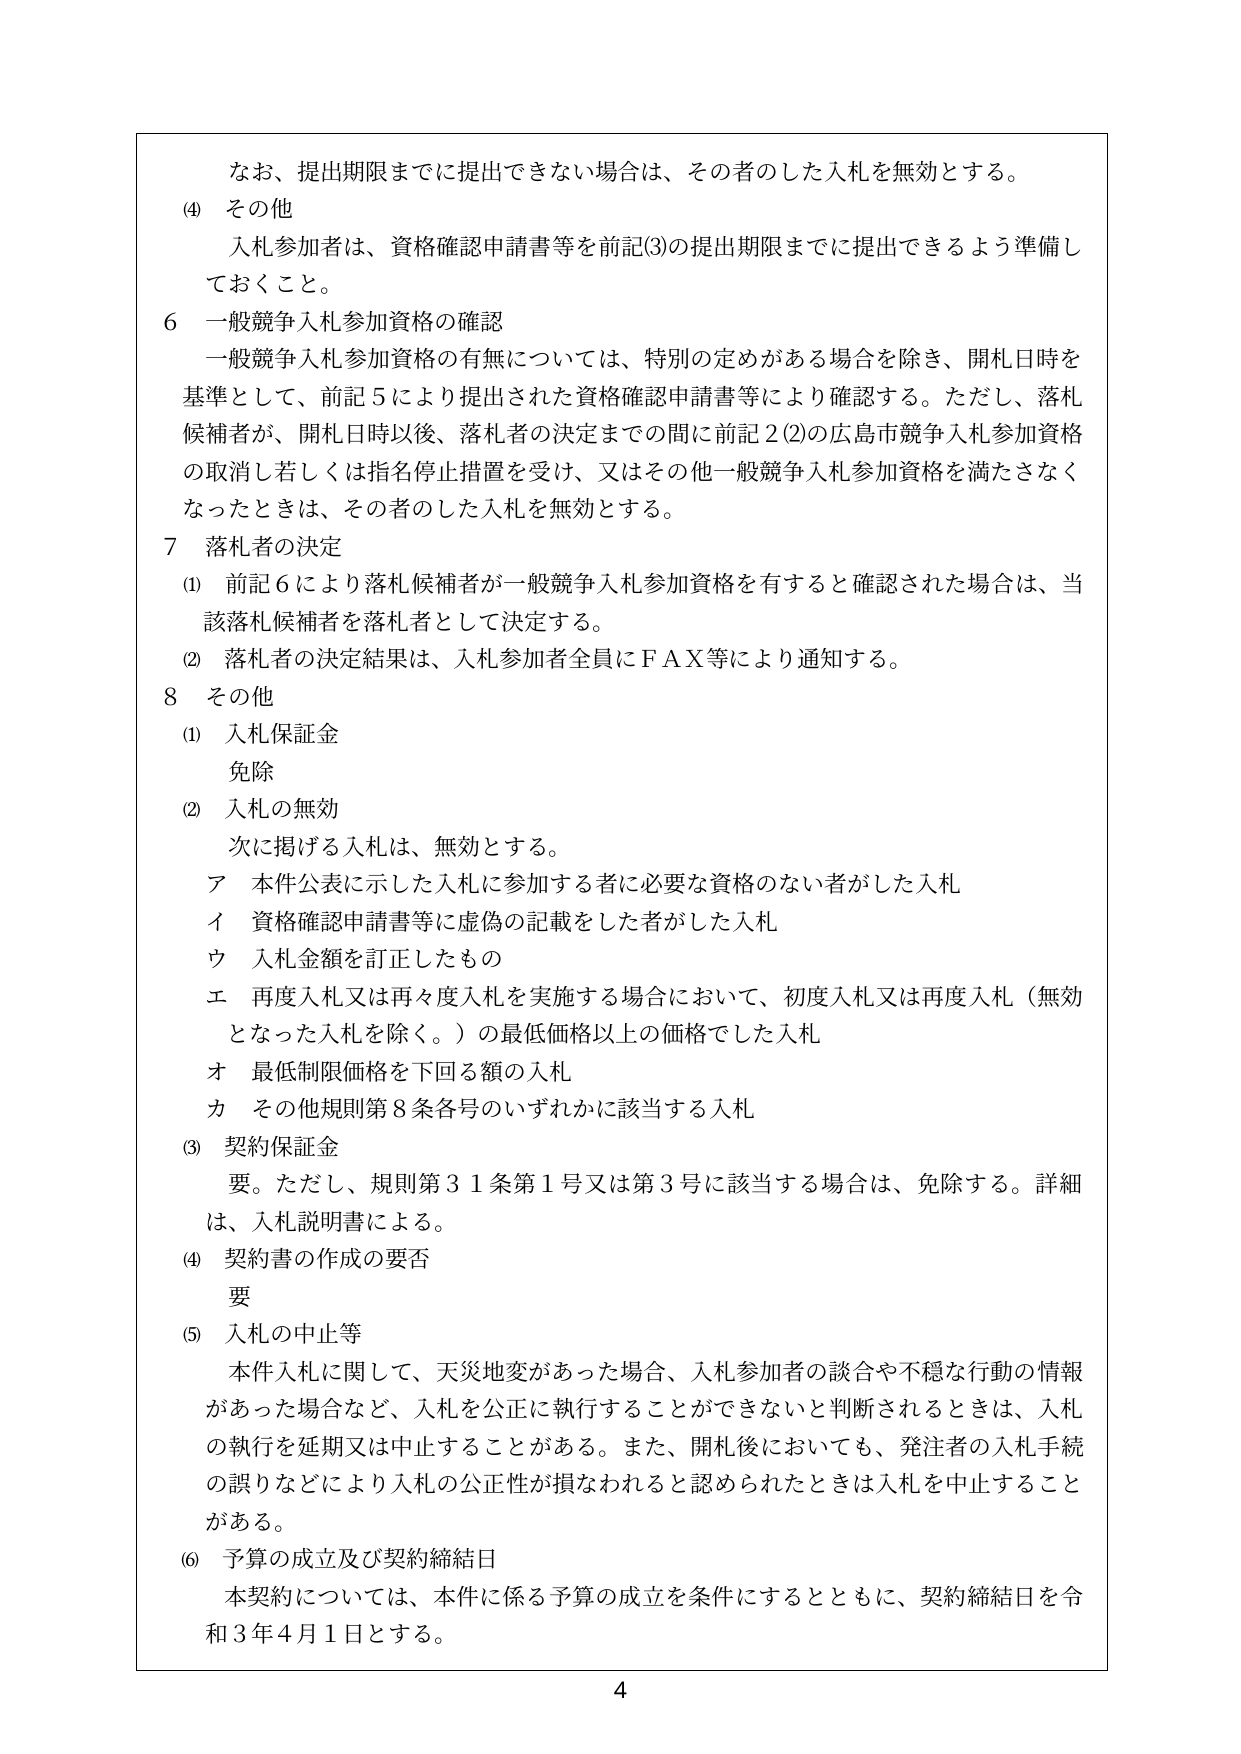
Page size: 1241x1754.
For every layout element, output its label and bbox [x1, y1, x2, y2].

table_header [137, 134, 1107, 1669]
